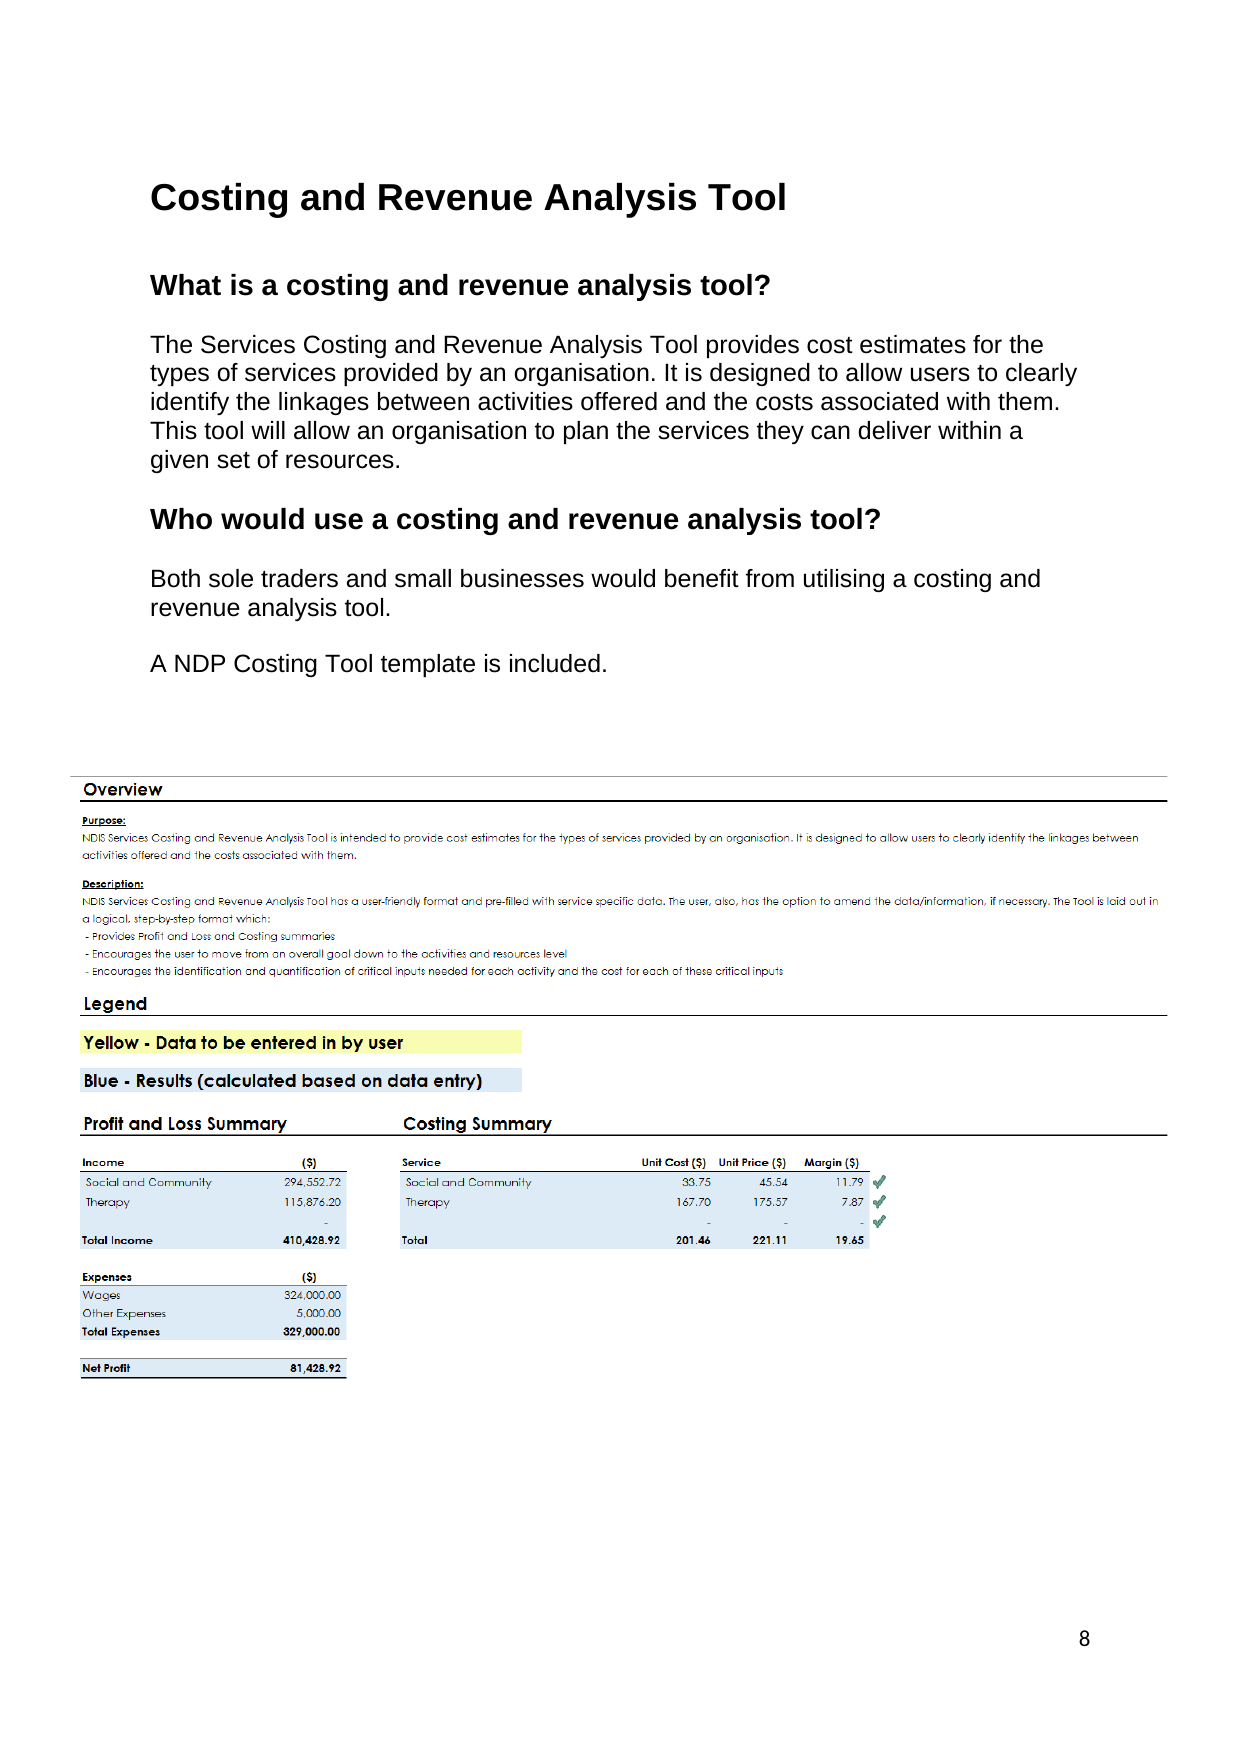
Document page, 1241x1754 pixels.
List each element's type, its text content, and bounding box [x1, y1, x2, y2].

text A NDP Costing Tool template is included. [150, 649, 1090, 678]
text The Services Costing and Revenue Analysis Tool provides cost estimates for the types of services provided by an organisation. It is designed to allow users to clearly identify the linkages between activities offered and the costs associated with them. This tool will allow an organisation to plan the services they can deliver within a given set of resources. [150, 330, 1090, 473]
text Both sole traders and small businesses would benefit from utilising a costing and revenue analysis tool. [150, 564, 1090, 649]
picture [70, 776, 1167, 1379]
text Who would use a costing and revenue analysis tool? [150, 502, 1090, 564]
text What is a costing and revenue analysis tool? [150, 268, 1090, 330]
subtitle Costing and Revenue Analysis Tool [150, 175, 1090, 265]
